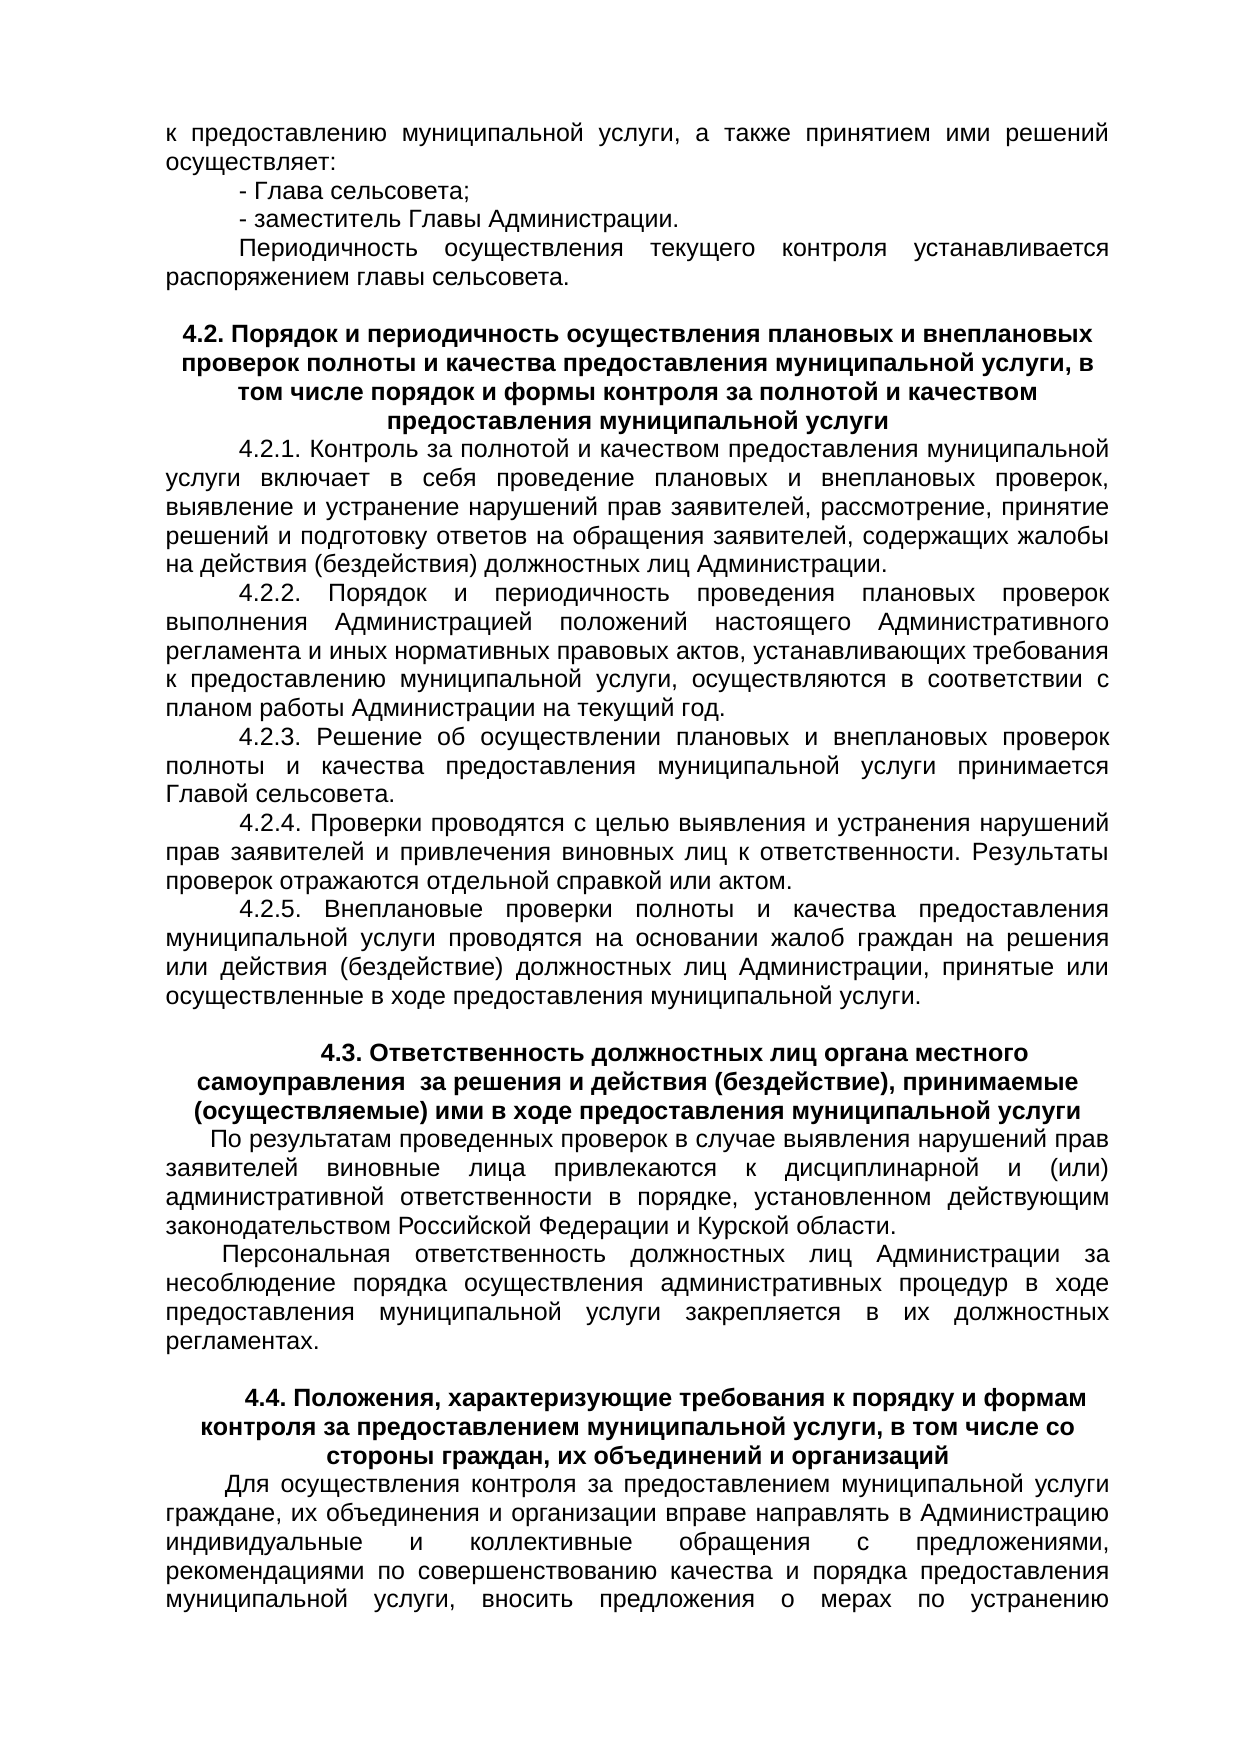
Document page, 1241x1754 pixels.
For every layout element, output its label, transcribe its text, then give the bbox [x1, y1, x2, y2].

text По результатам проведенных проверок в случае выявления нарушений прав заявителей виновные лица привлекаются к дисциплинарной и (или) административной ответственности в порядке, установленном действующим законодательством Российской Федерации и Курской области. [165, 1124, 1110, 1239]
text 4.4. Положения, характеризующие требования к порядку и формам контроля за предоставлением муниципальной услуги, в том числе со стороны граждан, их объединений и организаций [165, 1383, 1110, 1469]
text 4.2.2. Порядок и периодичность проведения плановых проверок выполнения Администрацией положений настоящего Административного регламента и иных нормативных правовых актов, устанавливающих требования к предоставлению муниципальной услуги, осуществляются в соответствии с планом работы Администрации на текущий год. [165, 578, 1110, 722]
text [165, 1469, 1110, 1613]
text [165, 118, 1110, 176]
text 4.3. Ответственность должностных лиц органа местного самоуправления за решения и действия (бездействие), принимаемые (осуществляемые) ими в ходе предоставления муниципальной услуги [165, 1038, 1110, 1124]
text 4.2.4. Проверки проводятся с целью выявления и устранения нарушений прав заявителей и привлечения виновных лиц к ответственности. Результаты проверок отражаются отдельной справкой или актом. [165, 808, 1110, 894]
text Периодичность осуществления текущего контроля устанавливается распоряжением главы сельсовета. [165, 233, 1110, 291]
text 4.2.5. Внеплановые проверки полноты и качества предоставления муниципальной услуги проводятся на основании жалоб граждан на решения или действия (бездействие) должностных лиц Администрации, принятые или осуществленные в ходе предоставления муниципальной услуги. [165, 894, 1110, 1009]
text 4.2. Порядок и периодичность осуществления плановых и внеплановых проверок полноты и качества предоставления муниципальной услуги, в том числе порядок и формы контроля за полнотой и качеством предоставления муниципальной услуги [165, 319, 1110, 434]
text - заместитель Главы Администрации. [165, 204, 1110, 233]
text 4.2.3. Решение об осуществлении плановых и внеплановых проверок полноты и качества предоставления муниципальной услуги принимается Главой сельсовета. [165, 722, 1110, 808]
text 4.2.1. Контроль за полнотой и качеством предоставления муниципальной услуги включает в себя проведение плановых и внеплановых проверок, выявление и устранение нарушений прав заявителей, рассмотрение, принятие решений и подготовку ответов на обращения заявителей, содержащих жалобы на действия (бездействия) должностных лиц Администрации. [165, 434, 1110, 578]
text - Глава сельсовета; [165, 176, 1110, 204]
text Персональная ответственность должностных лиц Администрации за несоблюдение порядка осуществления административных процедур в ходе предоставления муниципальной услуги закрепляется в их должностных регламентах. [165, 1239, 1110, 1354]
